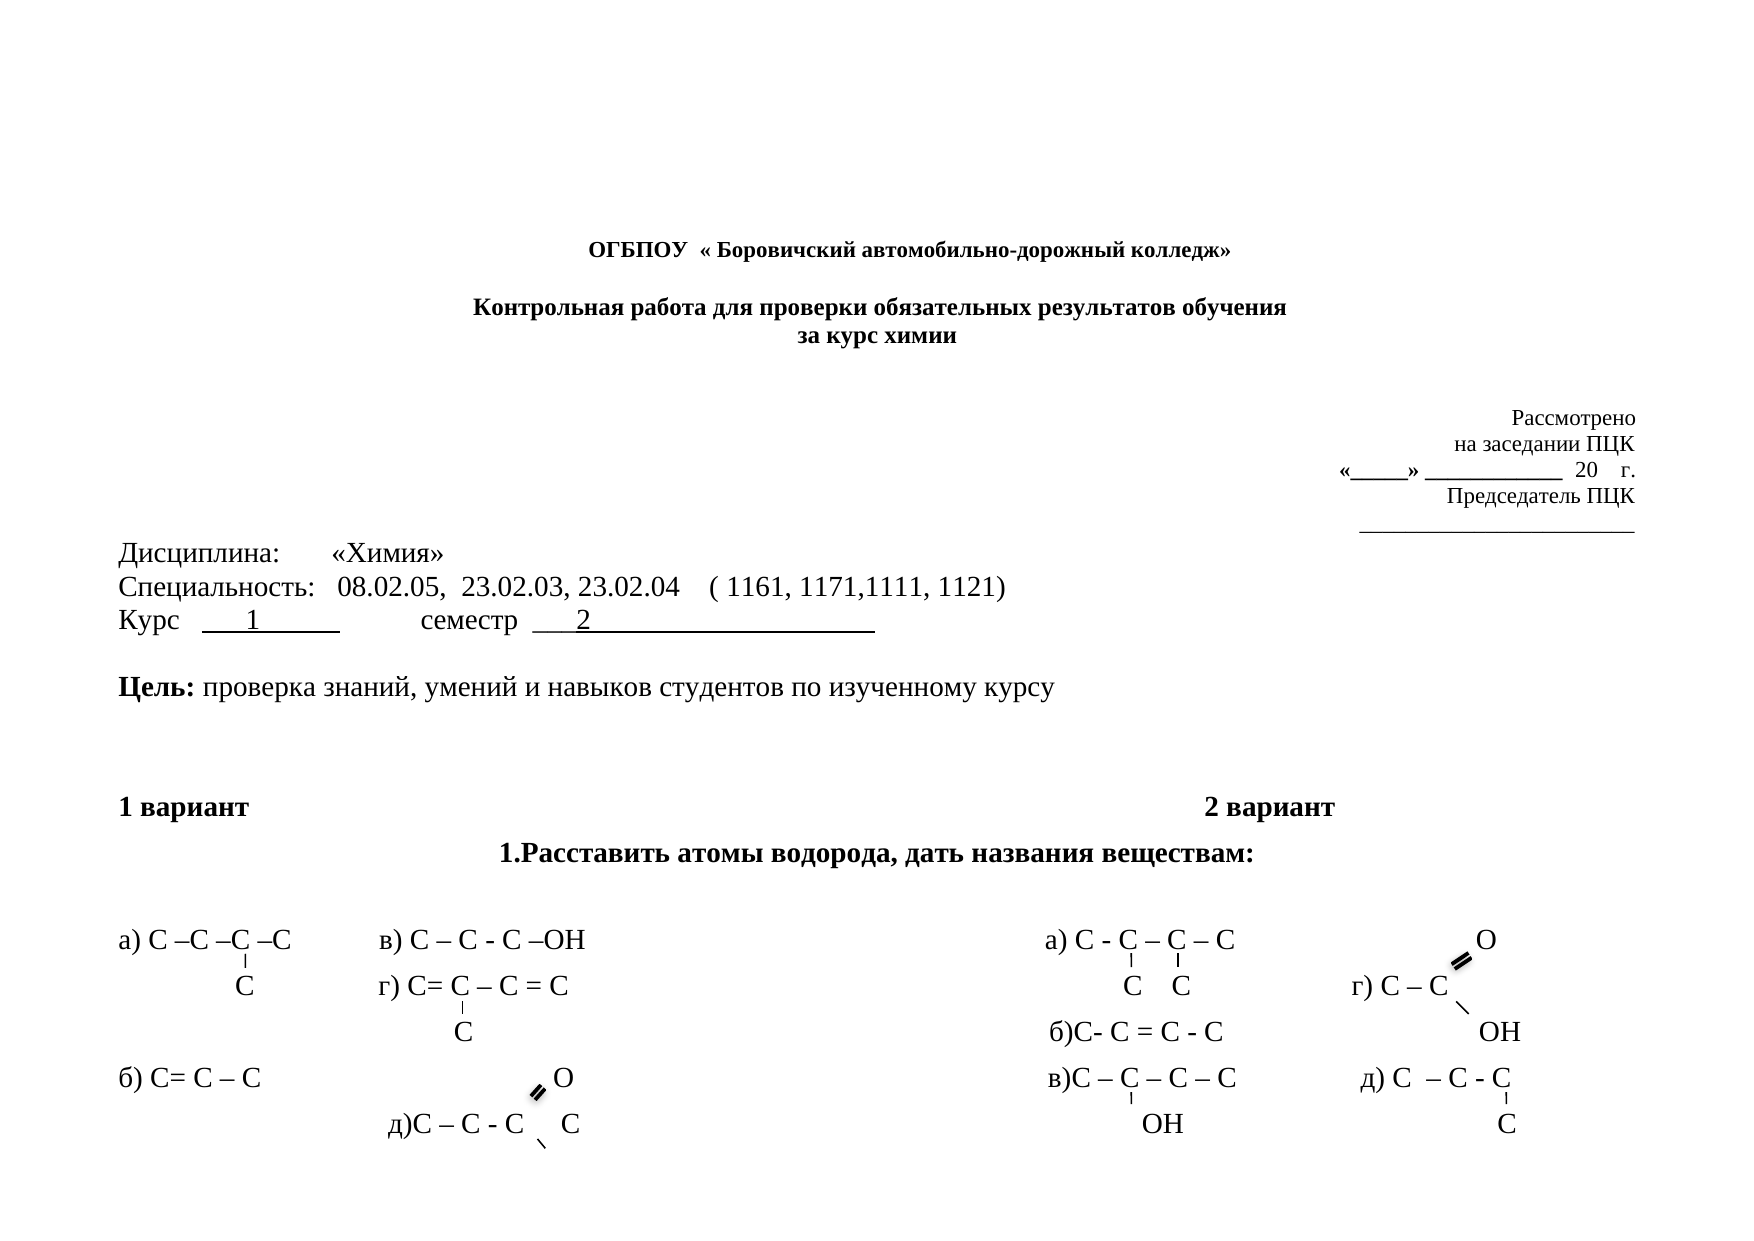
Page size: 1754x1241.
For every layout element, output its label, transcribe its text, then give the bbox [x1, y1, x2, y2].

text 1 вариант 2 вариант [118, 789, 1636, 823]
text С б)С- С = С - С ОН [118, 1014, 1636, 1048]
text Дисциплина: «Химия» [118, 535, 1636, 569]
text б) С= С – С О в)С – С – С – С д) С – С - С [118, 1060, 1636, 1094]
text «_____» ____________ 20 г. [118, 456, 1636, 483]
text ОГБПОУ « Боровичский автомобильно-дорожный колледж» [118, 237, 1636, 263]
text Рассмотрено [118, 403, 1636, 430]
text 1.Расставить атомы водорода, дать названия веществам: [118, 836, 1636, 869]
text за курс химии [118, 320, 1636, 349]
text Специальность: 08.02.05, 23.02.03, 23.02.04 ( 1161, 1171,1111, 1121) [118, 569, 1636, 602]
text ________________________ [118, 509, 1636, 535]
text д)С – С - С С ОН С [118, 1106, 1636, 1140]
text С г) С= С – С = С С С г) С – С [118, 968, 1636, 1002]
text а) С –С –С –С в) С – С - С –ОН а) С - С – С – С О [118, 922, 1636, 956]
text Председатель ПЦК [118, 483, 1636, 509]
text Курс 1 семестр ___2___ [118, 602, 1636, 636]
text Цель: проверка знаний, умений и навыков студентов по изученному курсу [118, 669, 1636, 703]
text Контрольная работа для проверки обязательных результатов обучения [118, 292, 1636, 320]
text на заседании ПЦК [118, 430, 1636, 456]
